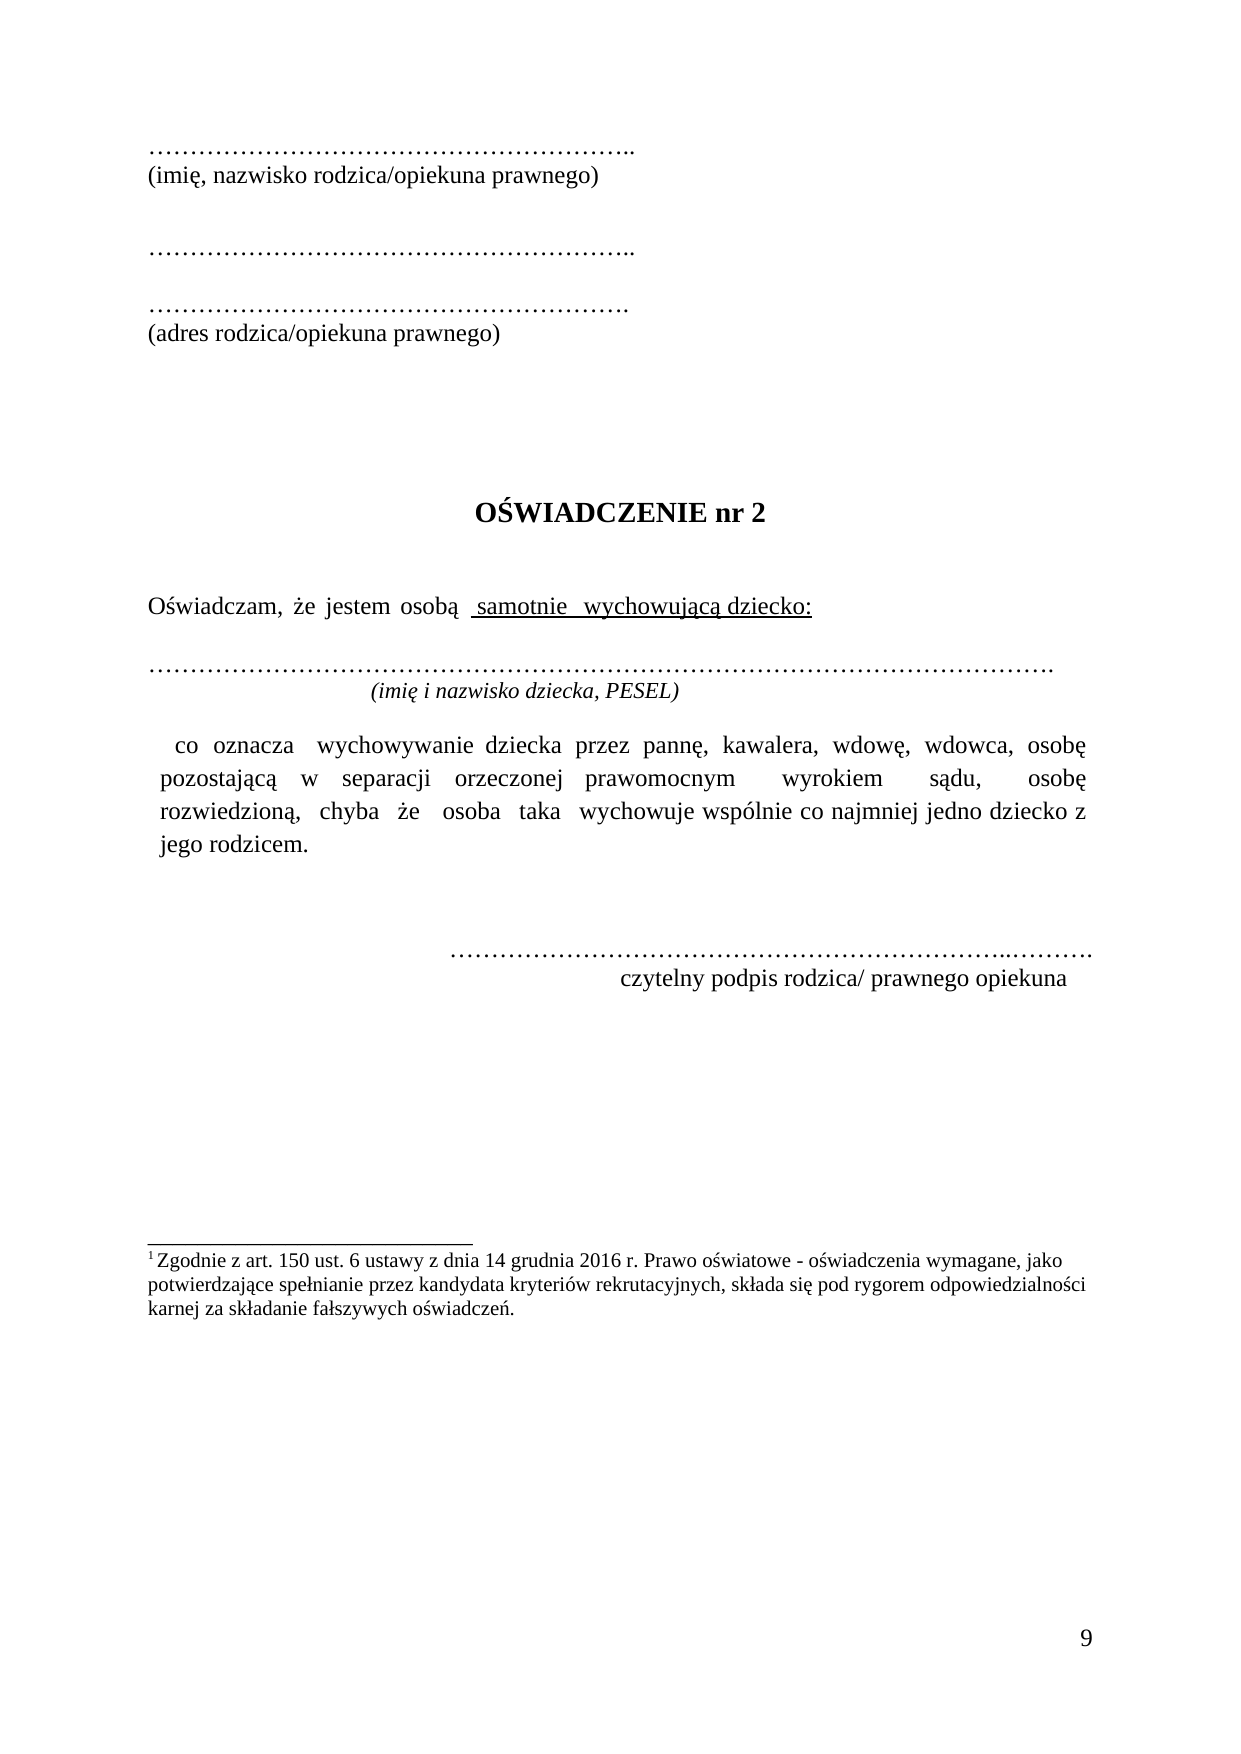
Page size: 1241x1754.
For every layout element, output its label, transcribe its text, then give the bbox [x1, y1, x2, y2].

text 1 Zgodnie z art. 150 ust. 6 ustawy z dnia 14 grudnia 2016 r. Prawo oświatowe - oświadczenia wymagane, jako potwierdzające spełnianie przez kandydata kryteriów rekrutacyjnych, składa się pod rygorem odpowiedzialności karnej za składanie fałszywych oświadczeń. [148, 1248, 1093, 1320]
text OŚWIADCZENIE nr 2 [148, 495, 1093, 528]
text ………………………………………………………………………………………………. [148, 649, 1093, 677]
text (imię i nazwisko dziecka, PESEL) [148, 677, 1093, 704]
text (imię, nazwisko rodzica/opiekuna prawnego) [148, 160, 1093, 189]
text ………………………………………………….. [148, 131, 1093, 160]
text (adres rodzica/opiekuna prawnego) [148, 318, 1093, 347]
text …………………………………………………. [148, 289, 1093, 318]
text __________________________ [148, 1219, 1093, 1248]
text Oświadczam, że jestem osobą samotnie wychowującą dziecko: [148, 591, 1093, 620]
text czytelny podpis rodzica/ prawnego opiekuna [148, 963, 1093, 992]
text …………………………………………………………..………. [148, 934, 1093, 963]
text ………………………………………………….. [148, 232, 1093, 261]
text co oznacza wychowywanie dziecka przez pannę, kawalera, wdowę, wdowca, osobę pozostającą w separacji orzeczonej prawomocnym wyrokiem sądu, osobę rozwiedzioną, chyba że osoba taka wychowuje wspólnie co najmniej jedno dziecko z jego rodzicem. [160, 730, 1087, 858]
